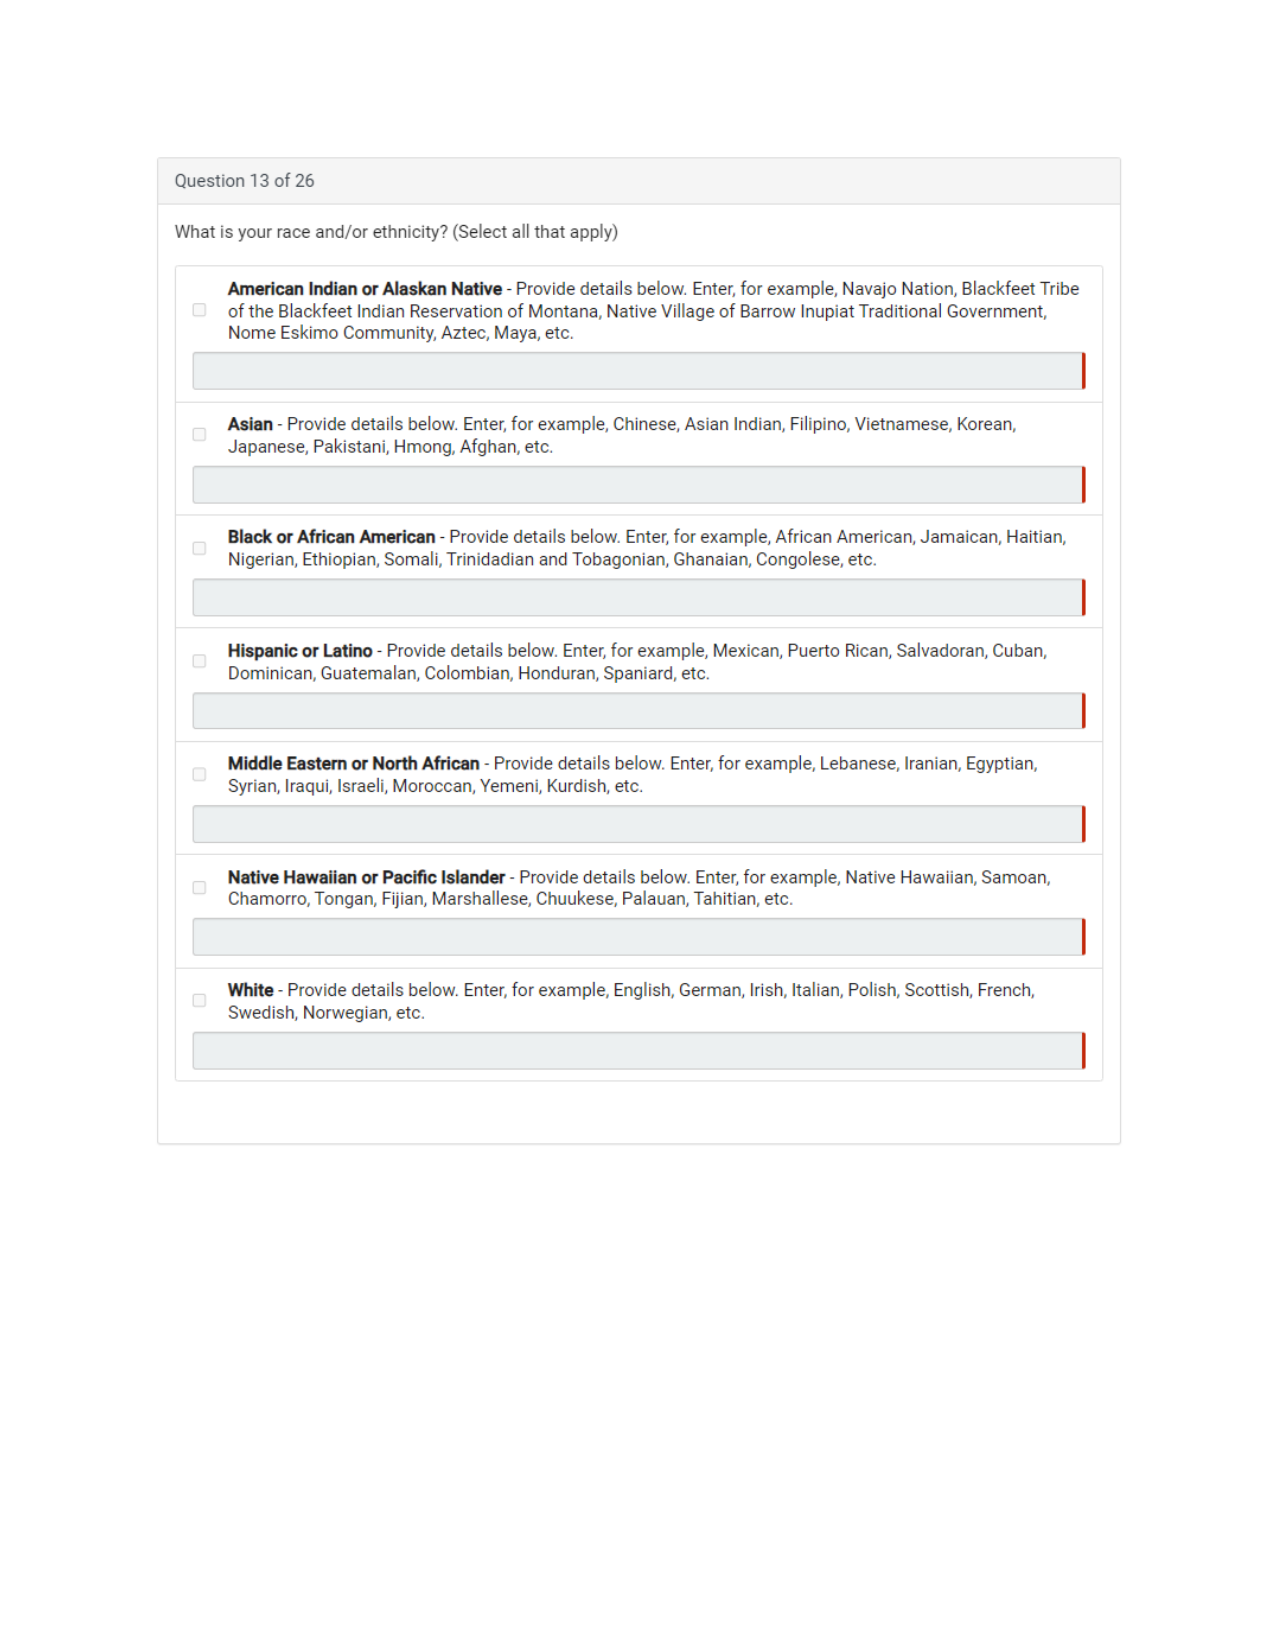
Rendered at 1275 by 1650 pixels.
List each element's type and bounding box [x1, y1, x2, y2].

picture [150, 150, 1125, 1154]
